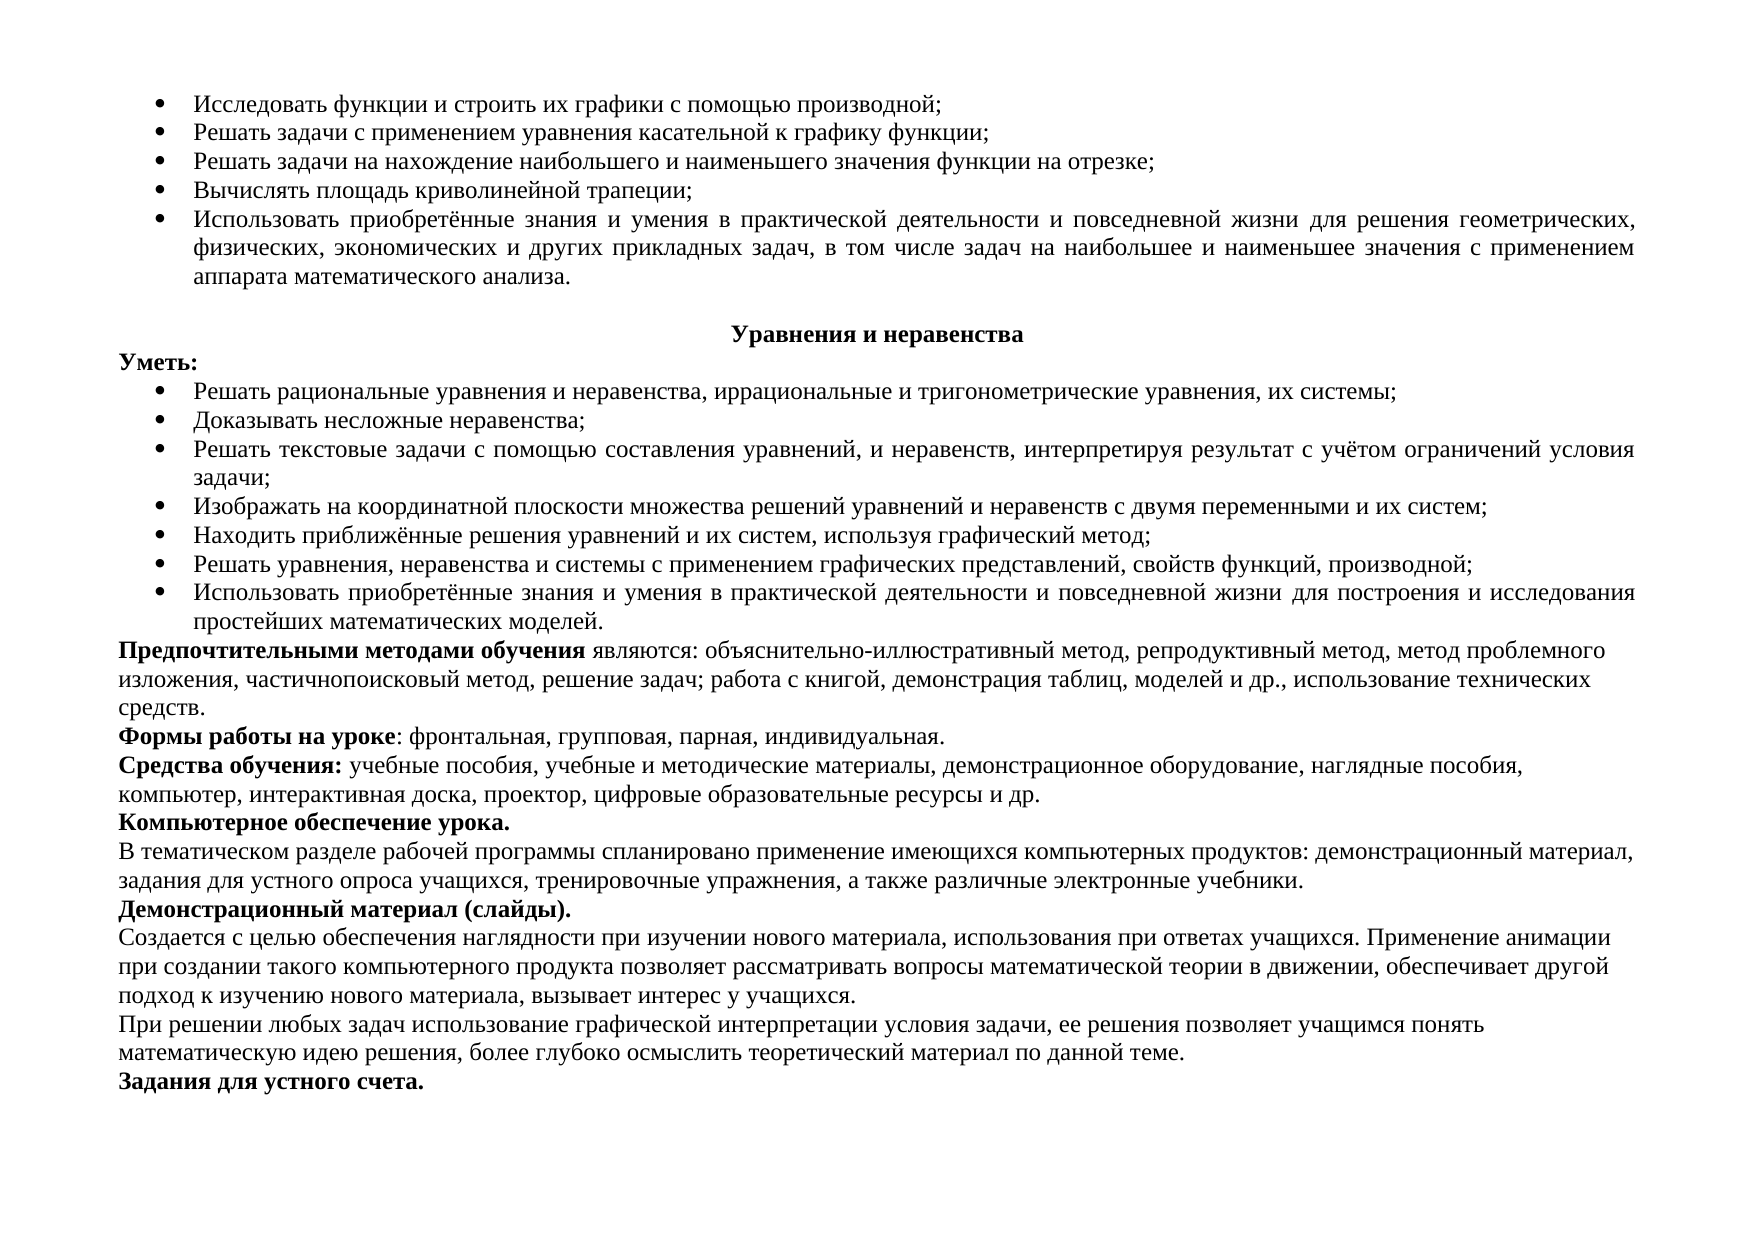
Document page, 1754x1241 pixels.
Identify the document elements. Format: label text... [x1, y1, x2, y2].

list Находить приближённые решения уравнений и их систем, используя графический метод; [156, 520, 1636, 549]
text Демонстрационный материал (слайды). [118, 894, 1636, 922]
list Использовать приобретённые знания и умения в практической деятельности и повседневной жизни для построения и исследования простейших математических моделей. [156, 577, 1636, 635]
list Изображать на координатной плоскости множества решений уравнений и неравенств с двумя переменными и их систем; [156, 491, 1636, 520]
text Уметь: [118, 347, 1636, 376]
text Формы работы на уроке: фронтальная, групповая, парная, индивидуальная. [118, 721, 1636, 750]
list Решать задачи на нахождение наибольшего и наименьшего значения функции на отрезке; [156, 146, 1636, 175]
list Решать текстовые задачи с помощью составления уравнений, и неравенств, интерпретируя результат с учётом ограничений условия задачи; [156, 434, 1636, 491]
text Создается с целью обеспечения наглядности при изучении нового материала, использования при ответах учащихся. Применение анимации при создании такого компьютерного продукта позволяет рассматривать вопросы математической теории в движении, обеспечивает другой подход к изучению нового материала, вызывает интерес у учащихся. [118, 922, 1636, 1009]
list Решать задачи с применением уравнения касательной к графику функции; [156, 117, 1636, 146]
text Предпочтительными методами обучения являются: объяснительно-иллюстративный метод, репродуктивный метод, метод проблемного изложения, частичнопоисковый метод, решение задач; работа с книгой, демонстрация таблиц, моделей и др., использование технических средств. [118, 635, 1636, 721]
list Решать рациональные уравнения и неравенства, иррациональные и тригонометрические уравнения, их системы; [156, 376, 1636, 405]
text Средства обучения: учебные пособия, учебные и методические материалы, демонстрационное оборудование, наглядные пособия, компьютер, интерактивная доска, проектор, цифровые образовательные ресурсы и др. [118, 750, 1636, 807]
text Задания для устного счета. [118, 1066, 1636, 1095]
list Вычислять площадь криволинейной трапеции; [156, 175, 1636, 204]
list Доказывать несложные неравенства; [156, 405, 1636, 434]
text Уравнения и неравенства [118, 319, 1636, 347]
list Исследовать функции и строить их графики с помощью производной; [156, 89, 1636, 117]
text В тематическом разделе рабочей программы спланировано применение имеющихся компьютерных продуктов: демонстрационный материал, задания для устного опроса учащихся, тренировочные упражнения, а также различные электронные учебники. [118, 836, 1636, 894]
text При решении любых задач использование графической интерпретации условия задачи, ее решения позволяет учащимся понять математическую идею решения, более глубоко осмыслить теоретический материал по данной теме. [118, 1009, 1636, 1066]
text Компьютерное обеспечение урока. [118, 807, 1636, 836]
list Решать уравнения, неравенства и системы с применением графических представлений, свойств функций, производной; [156, 549, 1636, 577]
list Использовать приобретённые знания и умения в практической деятельности и повседневной жизни для решения геометрических, физических, экономических и других прикладных задач, в том числе задач на наибольшее и наименьшее значения с применением аппарата математического анализа. [156, 204, 1636, 290]
